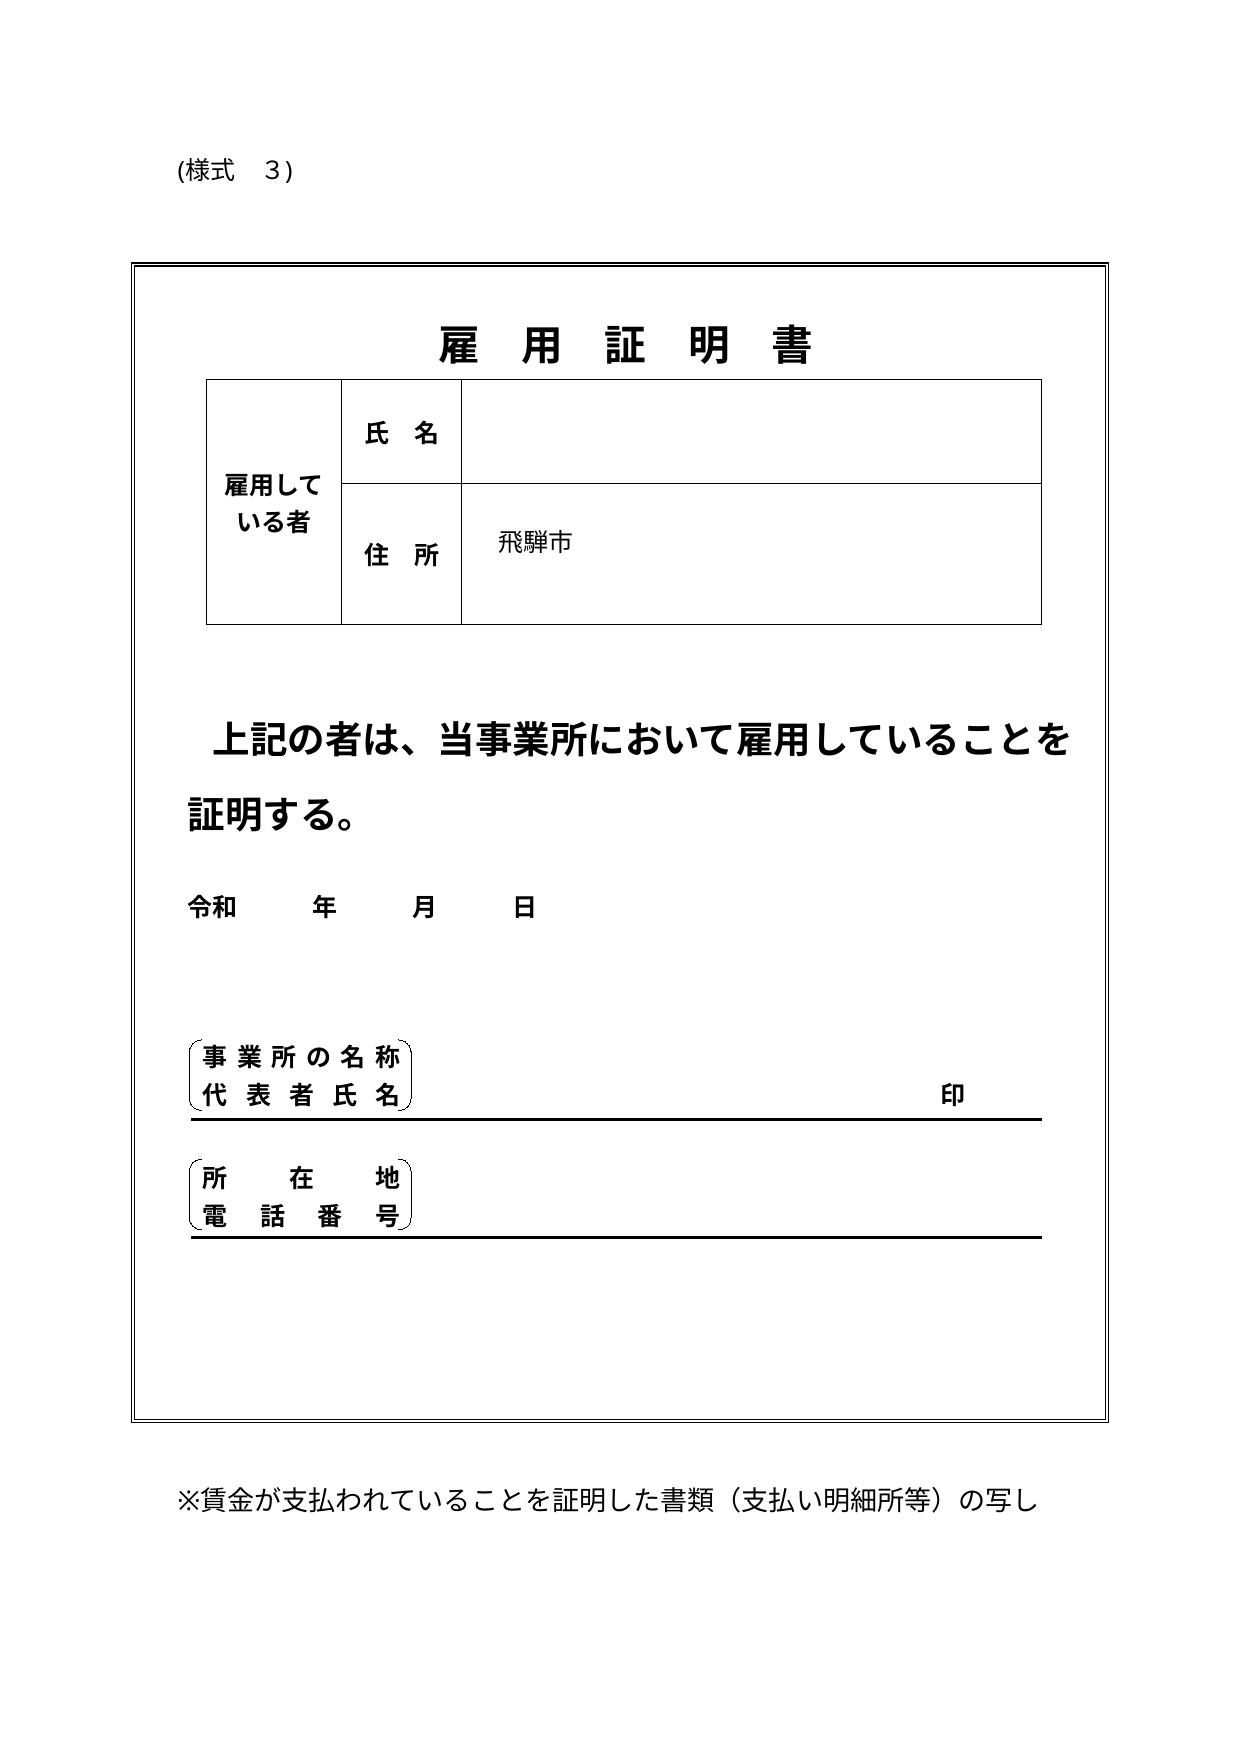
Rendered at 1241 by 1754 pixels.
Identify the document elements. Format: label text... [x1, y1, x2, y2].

table_header 雇 用 証 明 書 上記の者は、当事業所において雇用していることを 証明する。 令和 年 月 日 [135, 267, 1105, 1419]
text (様式 ３) [177, 150, 1063, 187]
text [177, 1461, 1063, 1536]
